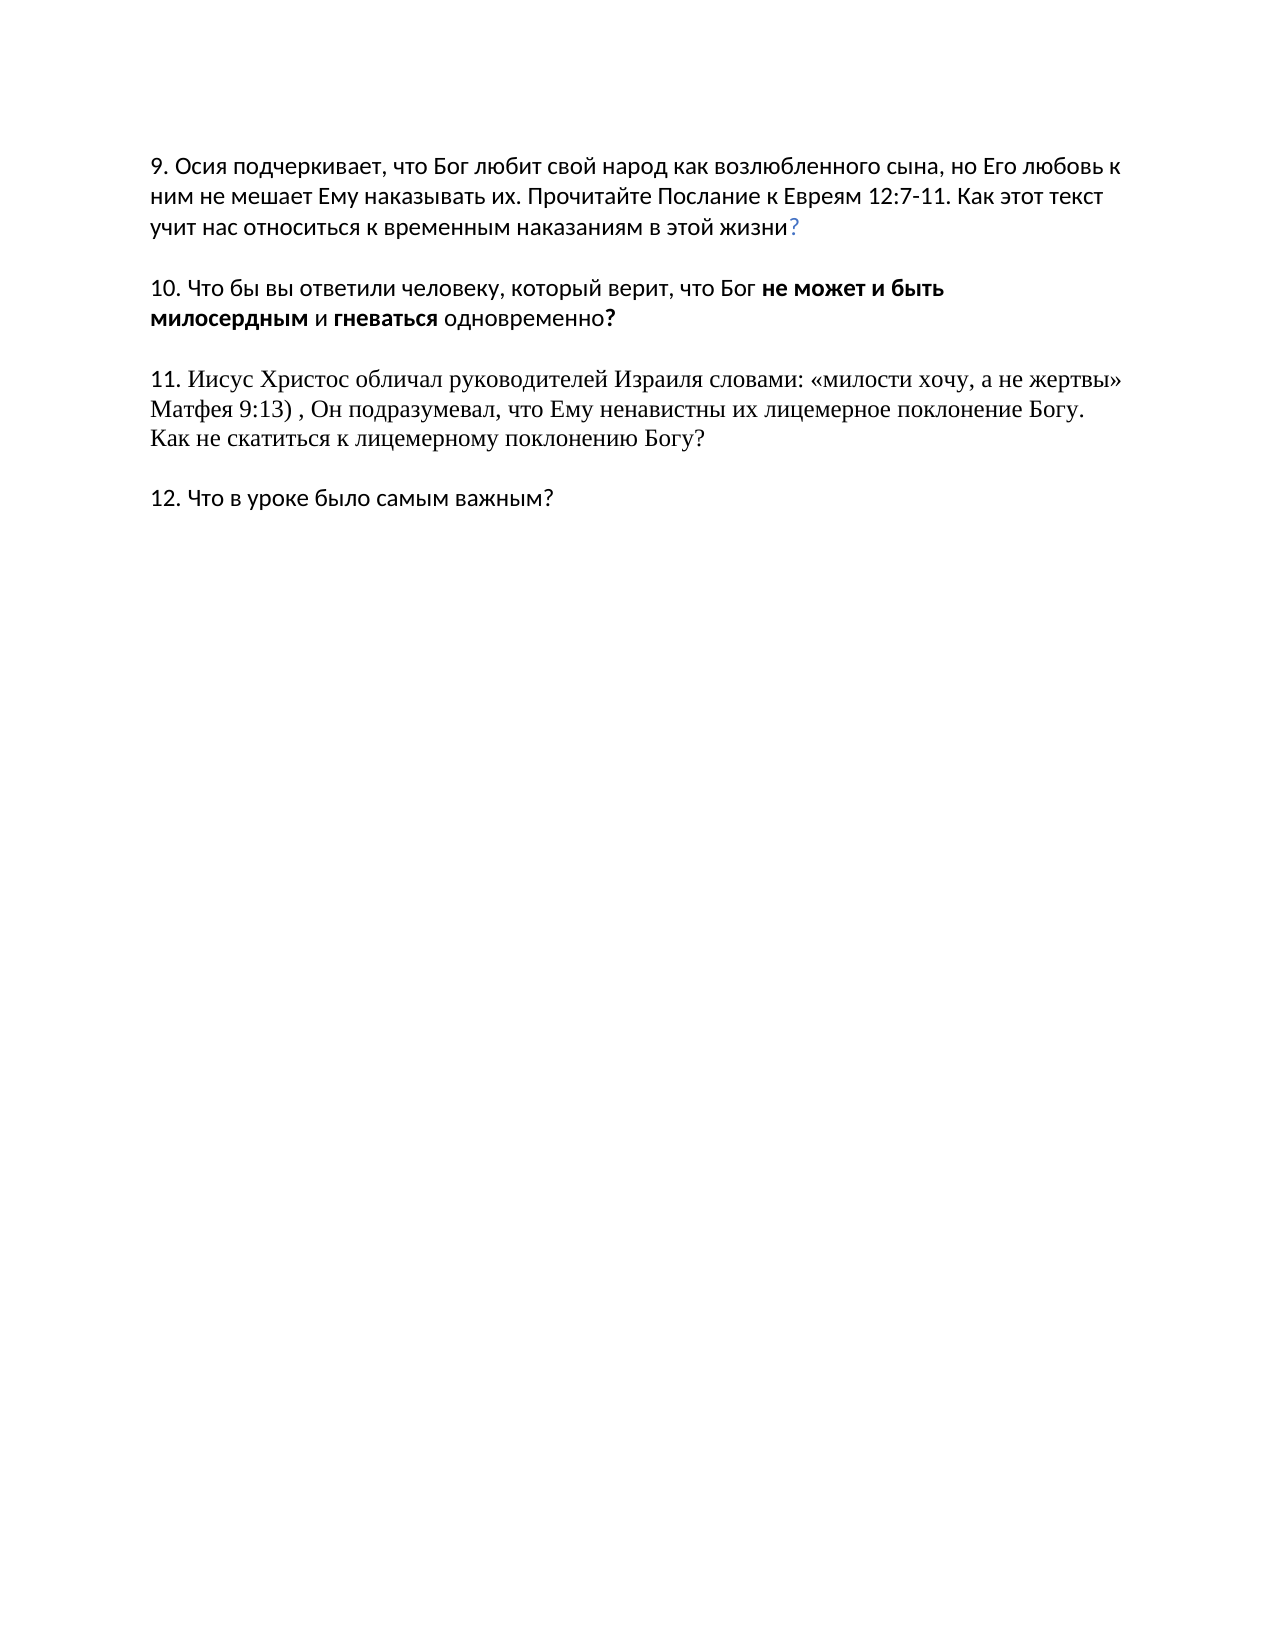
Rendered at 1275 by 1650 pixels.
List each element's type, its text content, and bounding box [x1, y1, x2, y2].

text 12. Что в уроке было самым важным? [150, 482, 1125, 513]
text 11. Иисус Христос обличал руководителей Израиля словами: «милости хочу, а не жертвы» Матфея 9:13) , Он подразумевал, что Ему ненавистны их лицемерное поклонение Богу. Как не скатиться к лицемерному поклонению Богу? [150, 364, 1125, 452]
text 9. Осия подчеркивает, что Бог любит свой народ как возлюбленного сына, но Его любовь к ним не мешает Ему наказывать их. Прочитайте Послание к Евреям 12:7-11. Как этот текст учит нас относиться к временным наказаниям в этой жизни? [150, 150, 1125, 242]
text 10. Что бы вы ответили человеку, который верит, что Бог не может и быть милосердным и гневаться одновременно? [150, 272, 1125, 333]
